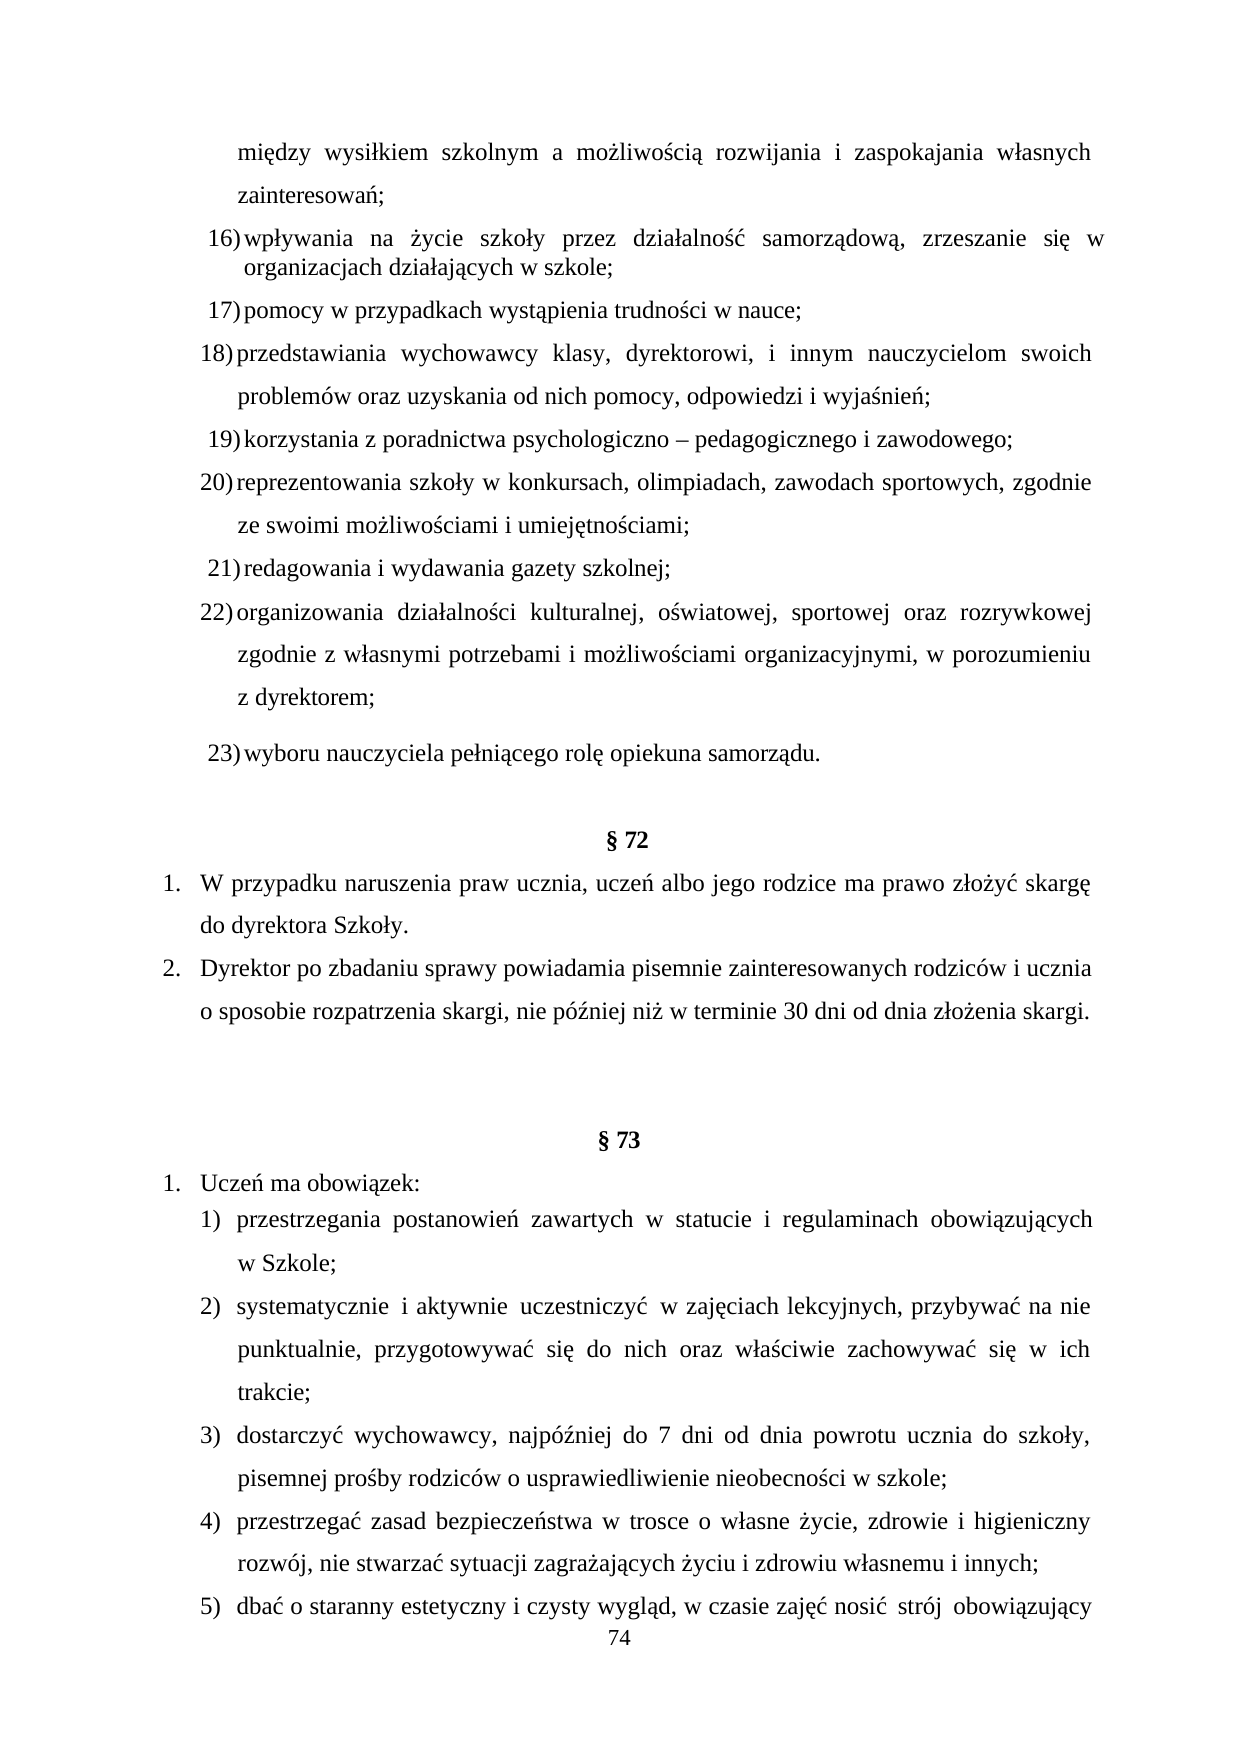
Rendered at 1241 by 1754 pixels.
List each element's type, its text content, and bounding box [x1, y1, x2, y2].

list przestrzegania postanowień zawartych w statucie i regulaminach obowiązujących w Szkole; [200, 1204, 1093, 1277]
list wyboru nauczyciela pełniącego rolę opiekuna samorządu. [207, 738, 1105, 767]
list dostarczyć wychowawcy, najpóźniej do 7 dni od dnia powrotu ucznia do szkoły, pisemnej prośby rodziców o usprawiedliwienie nieobecności w szkole; [200, 1421, 1091, 1492]
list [200, 137, 1092, 209]
list reprezentowania szkoły w konkursach, olimpiadach, zawodach sportowych, zgodnie ze swoimi możliwościami i umiejętnościami; [200, 467, 1092, 539]
subtitle § 72 [606, 825, 1105, 854]
list systematycznie i aktywnie uczestniczyć w zajęciach lekcyjnych, przybywać na nie punktualnie, przygotowywać się do nich oraz właściwie zachowywać się w ich trakcie; [200, 1291, 1091, 1406]
list redagowania i wydawania gazety szkolnej; [207, 554, 1105, 582]
list Uczeń ma obowiązek: [162, 1168, 1105, 1197]
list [200, 1591, 1092, 1620]
list przedstawiania wychowawcy klasy, dyrektorowi, i innym nauczycielom swoich problemów oraz uzyskania od nich pomocy, odpowiedzi i wyjaśnień; [200, 338, 1092, 410]
list przestrzegać zasad bezpieczeństwa w trosce o własne życie, zdrowie i higieniczny rozwój, nie stwarzać sytuacji zagrażających życiu i zdrowiu własnemu i innych; [200, 1506, 1091, 1577]
list pomocy w przypadkach wystąpienia trudności w nauce; [207, 295, 1105, 324]
list W przypadku naruszenia praw ucznia, uczeń albo jego rodzice ma prawo złożyć skargę do dyrektora Szkoły. [162, 868, 1091, 939]
list organizowania działalności kulturalnej, oświatowej, sportowej oraz rozrywkowej zgodnie z własnymi potrzebami i możliwościami organizacyjnymi, w porozumieniu z dyrektorem; [200, 597, 1092, 710]
subtitle § 73 [133, 1125, 1105, 1154]
list Dyrektor po zbadaniu sprawy powiadamia pisemnie zainteresowanych rodziców i ucznia o sposobie rozpatrzenia skargi, nie później niż w terminie 30 dni od dnia złożenia skargi. [162, 953, 1092, 1025]
list wpływania na życie szkoły przez działalność samorządową, zrzeszanie się w organizacjach działających w szkole; [207, 224, 1105, 281]
list korzystania z poradnictwa psychologiczno – pedagogicznego i zawodowego; [207, 424, 1105, 453]
